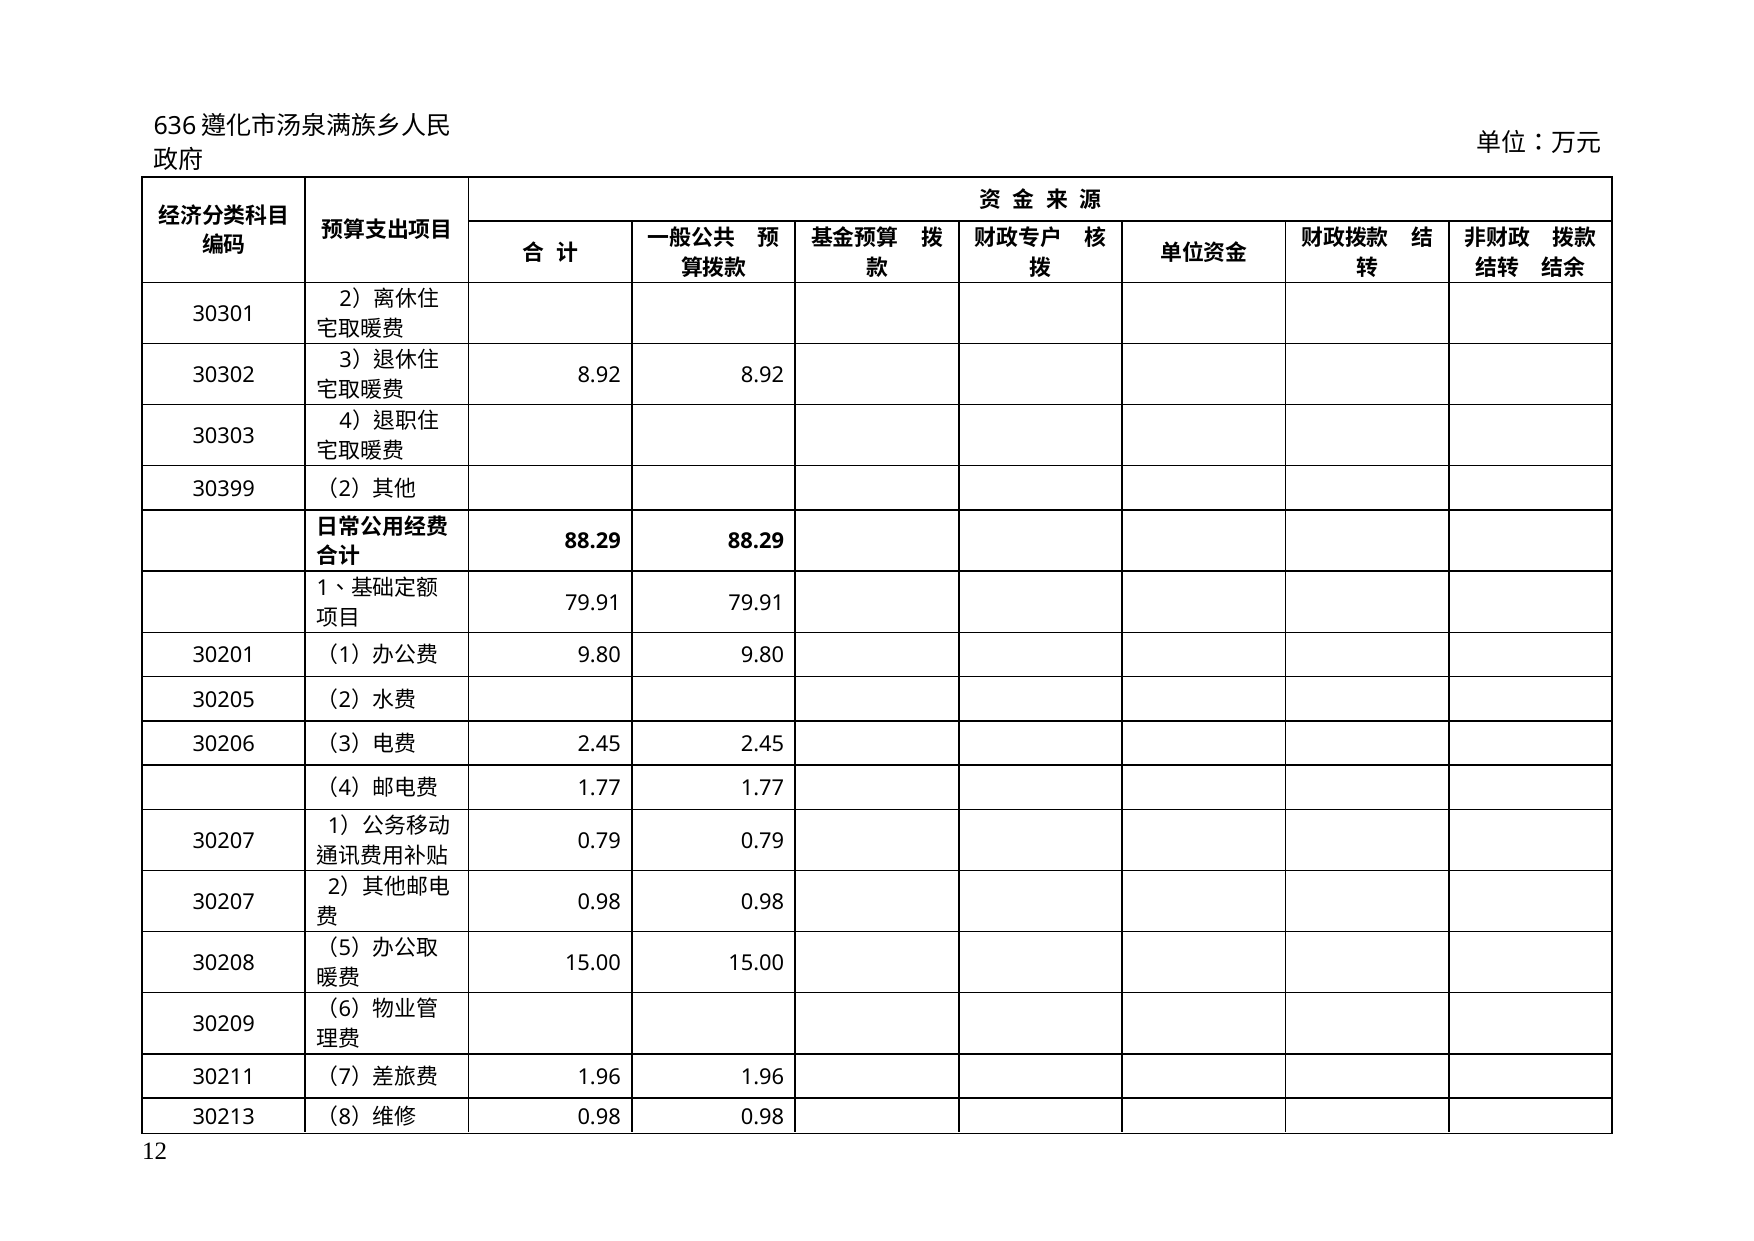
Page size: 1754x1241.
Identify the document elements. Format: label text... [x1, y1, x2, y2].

table_cell 15.00 [469, 932, 631, 992]
table_cell [960, 405, 1121, 465]
table_cell 30211 [143, 1055, 304, 1097]
table_cell [1123, 871, 1285, 931]
table_cell 30206 [143, 722, 304, 764]
table_header 636遵化市汤泉满族乡人民政府 [143, 108, 468, 176]
table_cell [1123, 993, 1285, 1053]
table_cell [796, 466, 958, 509]
table_cell 预算支出项目 [306, 178, 468, 281]
table_cell 日常公用经费合计 [306, 511, 468, 570]
table_cell 0.98 [633, 1099, 794, 1132]
table_cell 30302 [143, 344, 304, 404]
table_cell [796, 993, 958, 1053]
table_cell [960, 766, 1121, 808]
table_cell 30399 [143, 466, 304, 509]
table_cell （2）水费 [306, 677, 468, 720]
table_cell 单位资金 [1123, 222, 1285, 281]
table_cell [469, 677, 631, 720]
table_cell 30207 [143, 810, 304, 869]
table_cell 2.45 [469, 722, 631, 764]
table_cell [1450, 1055, 1611, 1097]
table_cell [1450, 677, 1611, 720]
table_cell 4）退职住宅取暖费 [306, 405, 468, 465]
table_cell [1450, 511, 1611, 570]
table_cell （2）其他 [306, 466, 468, 509]
table_cell [796, 405, 958, 465]
table_cell （8）维修（护）费 [306, 1099, 468, 1132]
table_cell [1123, 1099, 1285, 1132]
table_cell [1450, 722, 1611, 764]
table_cell [796, 344, 958, 404]
table_cell [1123, 766, 1285, 808]
table_cell 0.98 [633, 871, 794, 931]
table_header 单位：万元 [469, 108, 1611, 176]
table_cell [1450, 466, 1611, 509]
table_cell （7）差旅费 [306, 1055, 468, 1097]
table_cell [796, 810, 958, 869]
table_cell [1286, 932, 1448, 992]
table_cell [469, 405, 631, 465]
table_cell [1123, 722, 1285, 764]
table_cell [1286, 283, 1448, 342]
table_cell [960, 932, 1121, 992]
table_cell [960, 572, 1121, 631]
table_cell 1.77 [469, 766, 631, 808]
table_cell [469, 283, 631, 342]
table_cell [960, 810, 1121, 869]
table_cell [1286, 1055, 1448, 1097]
table_cell 2.45 [633, 722, 794, 764]
table_cell [796, 932, 958, 992]
table_cell [960, 344, 1121, 404]
table_cell [1123, 1055, 1285, 1097]
table_cell [960, 871, 1121, 931]
table_cell 财政专户 核拨 [960, 222, 1121, 281]
table_cell （5）办公取暖费 [306, 932, 468, 992]
table_cell 30207 [143, 871, 304, 931]
table_cell 1）公务移动通讯费用补贴 [306, 810, 468, 869]
table_cell [143, 766, 304, 808]
table_cell [1450, 1099, 1611, 1132]
table_cell 88.29 [633, 511, 794, 570]
table_cell 8.92 [633, 344, 794, 404]
table_cell [1123, 677, 1285, 720]
table_cell [1450, 766, 1611, 808]
table_cell [469, 993, 631, 1053]
table_cell 3）退休住宅取暖费 [306, 344, 468, 404]
table_cell 9.80 [469, 633, 631, 676]
table_cell [633, 993, 794, 1053]
table_cell 非财政 拨款结转 结余 [1450, 222, 1611, 281]
table_cell [1450, 993, 1611, 1053]
table_cell [1450, 344, 1611, 404]
table_cell [1286, 633, 1448, 676]
table_cell [960, 283, 1121, 342]
table_cell [960, 511, 1121, 570]
table_cell [960, 722, 1121, 764]
table_cell [633, 466, 794, 509]
table_cell 1、基础定额项目 [306, 572, 468, 631]
table_cell （4）邮电费 [306, 766, 468, 808]
table_cell 30209 [143, 993, 304, 1053]
table_cell [796, 511, 958, 570]
table_cell [960, 677, 1121, 720]
table_cell [796, 283, 958, 342]
table_cell [633, 283, 794, 342]
table_cell [796, 722, 958, 764]
table_cell 一般公共 预算拨款 [633, 222, 794, 281]
table_cell 30303 [143, 405, 304, 465]
table_cell [1123, 283, 1285, 342]
table_cell 1.96 [633, 1055, 794, 1097]
table_cell [1286, 810, 1448, 869]
table_cell 0.79 [469, 810, 631, 869]
table_cell 30201 [143, 633, 304, 676]
table_cell [1450, 405, 1611, 465]
table_cell [1123, 810, 1285, 869]
table_cell 2）离休住宅取暖费 [306, 283, 468, 342]
table_cell [1286, 344, 1448, 404]
table_cell 30213 [143, 1099, 304, 1132]
table_cell [960, 466, 1121, 509]
table_cell [796, 633, 958, 676]
table_cell [1450, 810, 1611, 869]
table_cell [1286, 677, 1448, 720]
table_cell [633, 677, 794, 720]
table_cell [1450, 871, 1611, 931]
table_cell [1123, 405, 1285, 465]
table_cell [1123, 633, 1285, 676]
table_cell 79.91 [469, 572, 631, 631]
table_cell [1450, 932, 1611, 992]
table_cell [1450, 283, 1611, 342]
table_cell [469, 466, 631, 509]
table_cell 88.29 [469, 511, 631, 570]
table_cell 财政拨款 结转 [1286, 222, 1448, 281]
table_cell 合 计 [469, 222, 631, 281]
table_cell [796, 572, 958, 631]
table_cell [143, 572, 304, 631]
table_cell [1286, 766, 1448, 808]
table_cell 0.98 [469, 871, 631, 931]
table_cell 2）其他邮电费 [306, 871, 468, 931]
table_cell [1123, 932, 1285, 992]
table_cell 30205 [143, 677, 304, 720]
table_cell [796, 871, 958, 931]
table_cell [796, 1099, 958, 1132]
table_cell [1123, 344, 1285, 404]
table_cell [960, 633, 1121, 676]
table_cell [960, 993, 1121, 1053]
table_cell [1123, 511, 1285, 570]
table_cell [1286, 993, 1448, 1053]
table_cell 资 金 来 源 [469, 178, 1611, 220]
table_cell [796, 677, 958, 720]
table_cell （1）办公费 [306, 633, 468, 676]
table_cell 79.91 [633, 572, 794, 631]
table_cell 经济分类科目编码 [143, 178, 304, 281]
table_cell [1286, 572, 1448, 631]
table_cell [1123, 572, 1285, 631]
table_cell [1450, 633, 1611, 676]
table_cell 15.00 [633, 932, 794, 992]
table_cell 0.98 [469, 1099, 631, 1132]
table_cell [1286, 405, 1448, 465]
table_cell [960, 1055, 1121, 1097]
table_cell 1.96 [469, 1055, 631, 1097]
table_cell （3）电费 [306, 722, 468, 764]
table_cell [796, 1055, 958, 1097]
table_cell [1286, 466, 1448, 509]
table_cell 基金预算 拨款 [796, 222, 958, 281]
table_cell 9.80 [633, 633, 794, 676]
table_cell 30208 [143, 932, 304, 992]
table_cell （6）物业管理费 [306, 993, 468, 1053]
table_cell 1.77 [633, 766, 794, 808]
table_cell [796, 766, 958, 808]
table_cell [1286, 1099, 1448, 1132]
table_cell [633, 405, 794, 465]
table_cell 0.79 [633, 810, 794, 869]
table_cell [143, 511, 304, 570]
table_cell [1123, 466, 1285, 509]
table_cell [960, 1099, 1121, 1132]
table_cell [1286, 722, 1448, 764]
table_cell [1286, 511, 1448, 570]
table_cell [1450, 572, 1611, 631]
table_cell [1286, 871, 1448, 931]
table_cell 30301 [143, 283, 304, 342]
table_cell 8.92 [469, 344, 631, 404]
